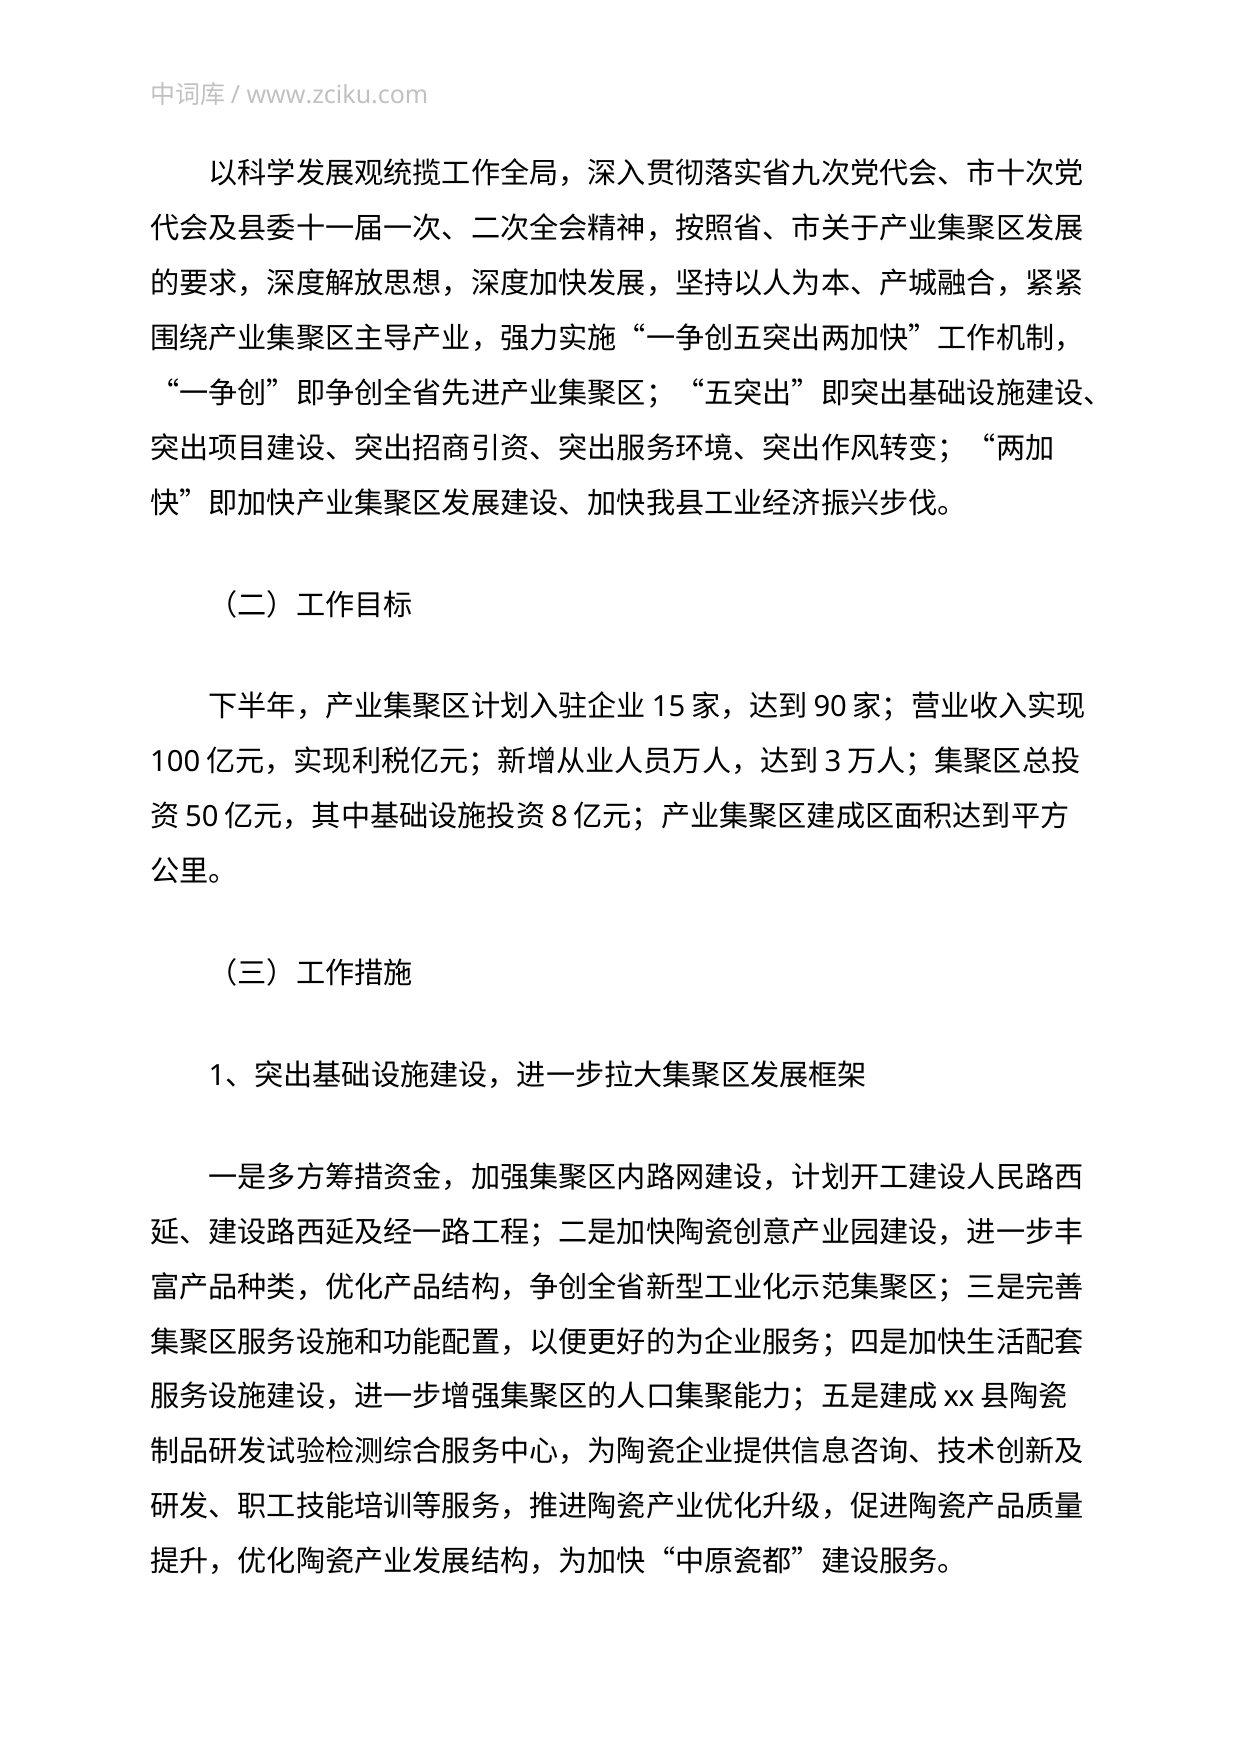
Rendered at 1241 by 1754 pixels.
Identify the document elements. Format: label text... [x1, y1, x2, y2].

text （二）工作目标 [150, 581, 1090, 623]
text 1、突出基础设施建设，进一步拉大集聚区发展框架 [150, 1051, 1090, 1094]
text （三）工作措施 [150, 950, 1090, 992]
text 下半年，产业集聚区计划入驻企业15家，达到90家；营业收入实现100亿元，实现利税亿元；新增从业人员万人，达到3万人；集聚区总投资50亿元，其中基础设施投资8亿元；产业集聚区建成区面积达到平方公里。 [150, 683, 1090, 890]
text 一是多方筹措资金，加强集聚区内路网建设，计划开工建设人民路西延、建设路西延及经一路工程；二是加快陶瓷创意产业园建设，进一步丰富产品种类，优化产品结构，争创全省新型工业化示范集聚区；三是完善集聚区服务设施和功能配置，以便更好的为企业服务；四是加快生活配套服务设施建设，进一步增强集聚区的人口集聚能力；五是建成xx县陶瓷制品研发试验检测综合服务中心，为陶瓷企业提供信息咨询、技术创新及研发、职工技能培训等服务，推进陶瓷产业优化升级，促进陶瓷产品质量提升，优化陶瓷产业发展结构，为加快“中原瓷都”建设服务。 [150, 1153, 1090, 1580]
text 以科学发展观统揽工作全局，深入贯彻落实省九次党代会、市十次党代会及县委十一届一次、二次全会精神，按照省、市关于产业集聚区发展的要求，深度解放思想，深度加快发展，坚持以人为本、产城融合，紧紧围绕产业集聚区主导产业，强力实施“一争创五突出两加快”工作机制，“一争创”即争创全省先进产业集聚区；“五突出”即突出基础设施建设、突出项目建设、突出招商引资、突出服务环境、突出作风转变；“两加快”即加快产业集聚区发展建设、加快我县工业经济振兴步伐。 [150, 150, 1090, 522]
